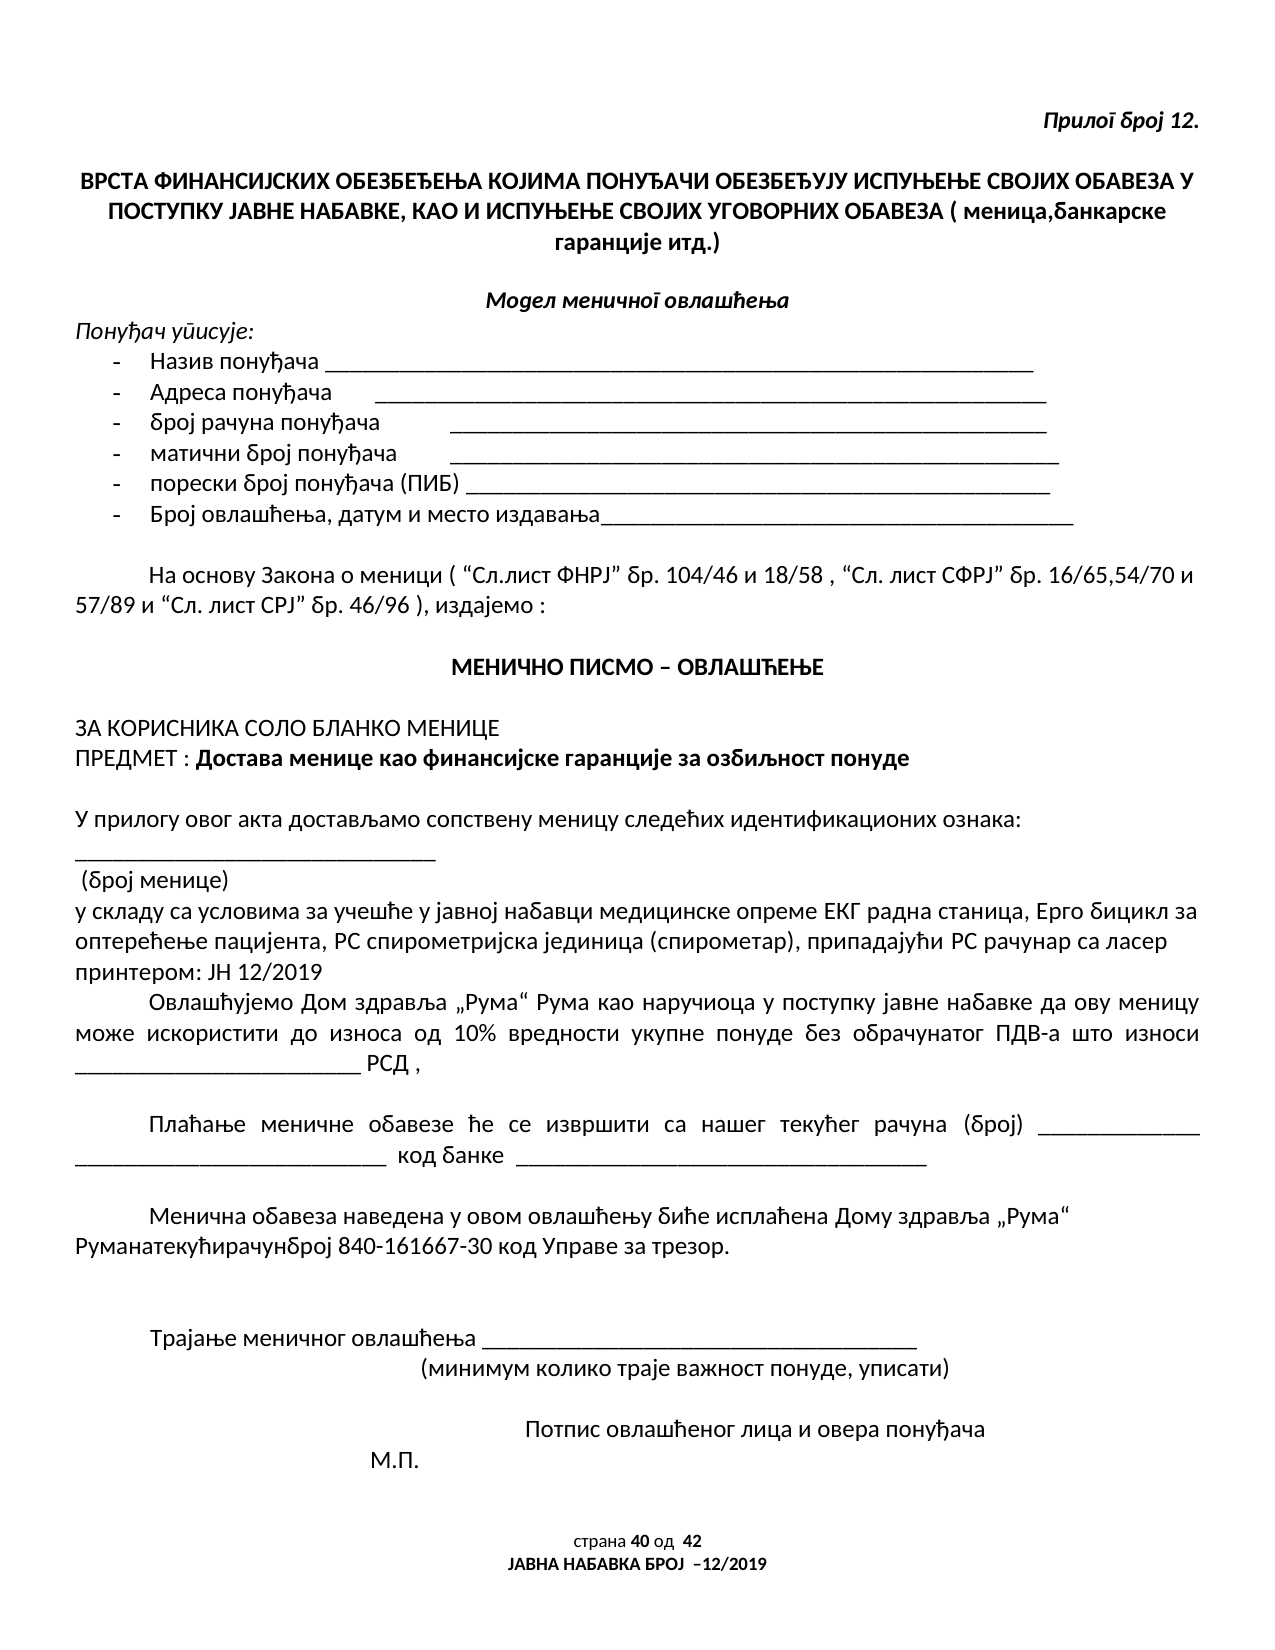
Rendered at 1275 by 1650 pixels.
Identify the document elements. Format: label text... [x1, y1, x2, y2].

text Плаћање меничне обавезе ће се извршити са нашег текућег рачуна (број) _____________ _________________________ код банке _________________________________ [75, 1108, 1200, 1169]
list Назив понуђача _________________________________________________________ [112, 345, 1200, 376]
text Менична обавеза наведена у овом овлашћењу биће исплаћена Дому здравља „Рума“ Руманатекућирачунброј 840-161667-30 код Управе за трезор. [75, 1200, 1200, 1261]
text у складу са условима за учешће у јавној набавци медицинске опреме ЕКГ радна станица, Ерго бицикл за оптерећење пацијента, PC спирометријска јединица (спирометар), припадајући PC рачунар са ласер принтером: ЈН 12/2019 [75, 895, 1200, 986]
list Број овлашћења, датум и место издавања______________________________________ [112, 498, 1200, 528]
text Трајање меничног овлашћења ___________________________________ [75, 1322, 1200, 1353]
text _____________________________ [75, 834, 1200, 864]
text МЕНИЧНО ПИСМО – ОВЛАШЋЕЊЕ [75, 651, 1200, 681]
text (број менице) [75, 864, 1200, 895]
text Понуђач уписује: [75, 315, 1200, 345]
list матични број понуђача _________________________________________________ [112, 437, 1200, 467]
text Прилог број 12. [75, 105, 1200, 134]
text ВРСТА ФИНАНСИЈСКИХ ОБЕЗБЕЂЕЊА КОЈИМА ПОНУЂАЧИ ОБЕЗБЕЂУЈУ ИСПУЊЕЊЕ СВОЈИХ ОБАВЕЗА У ПОСТУПКУ ЈАВНЕ НАБАВКЕ, КАО И ИСПУЊЕЊЕ СВОЈИХ УГОВОРНИХ ОБАВЕЗА ( меница,банкарске гаранције итд.) [75, 165, 1200, 256]
text Овлашћујемо Дом здравља „Рума“ Рума као наручиоца у поступку јавне набавке да ову меницу може искористити до износа од 10% вредности укупне понуде без обрачунатог ПДВ-а што износи _______________________ РСД , [75, 986, 1200, 1078]
list Адреса понуђача ______________________________________________________ [112, 376, 1200, 406]
text (минимум колико траје важност понуде, уписати) [75, 1353, 1200, 1383]
list порески број понуђача (ПИБ) _______________________________________________ [112, 467, 1200, 498]
text На основу Закона о меници ( “Сл.лист ФНРЈ” бр. 104/46 и 18/58 , “Сл. лист СФРЈ” бр. 16/65,54/70 и 57/89 и “Сл. лист СРЈ” бр. 46/96 ), издајемо : [75, 559, 1200, 620]
text М.П. [296, 1444, 1200, 1475]
text Модел меничног овлашћењa [75, 286, 1200, 315]
text У прилогу овог акта достављамо сопствену меницу следећих идентификационих ознака: [75, 803, 1200, 834]
text ЗА КОРИСНИКА СОЛО БЛАНКО МЕНИЦЕ [75, 712, 1200, 742]
text Потпис овлашћеног лица и овера понуђача [75, 1414, 1200, 1444]
list број рачуна понуђача ________________________________________________ [112, 406, 1200, 437]
text ПРЕДМЕТ : Достава менице као финансијске гаранције за озбиљност понуде [75, 742, 1200, 773]
